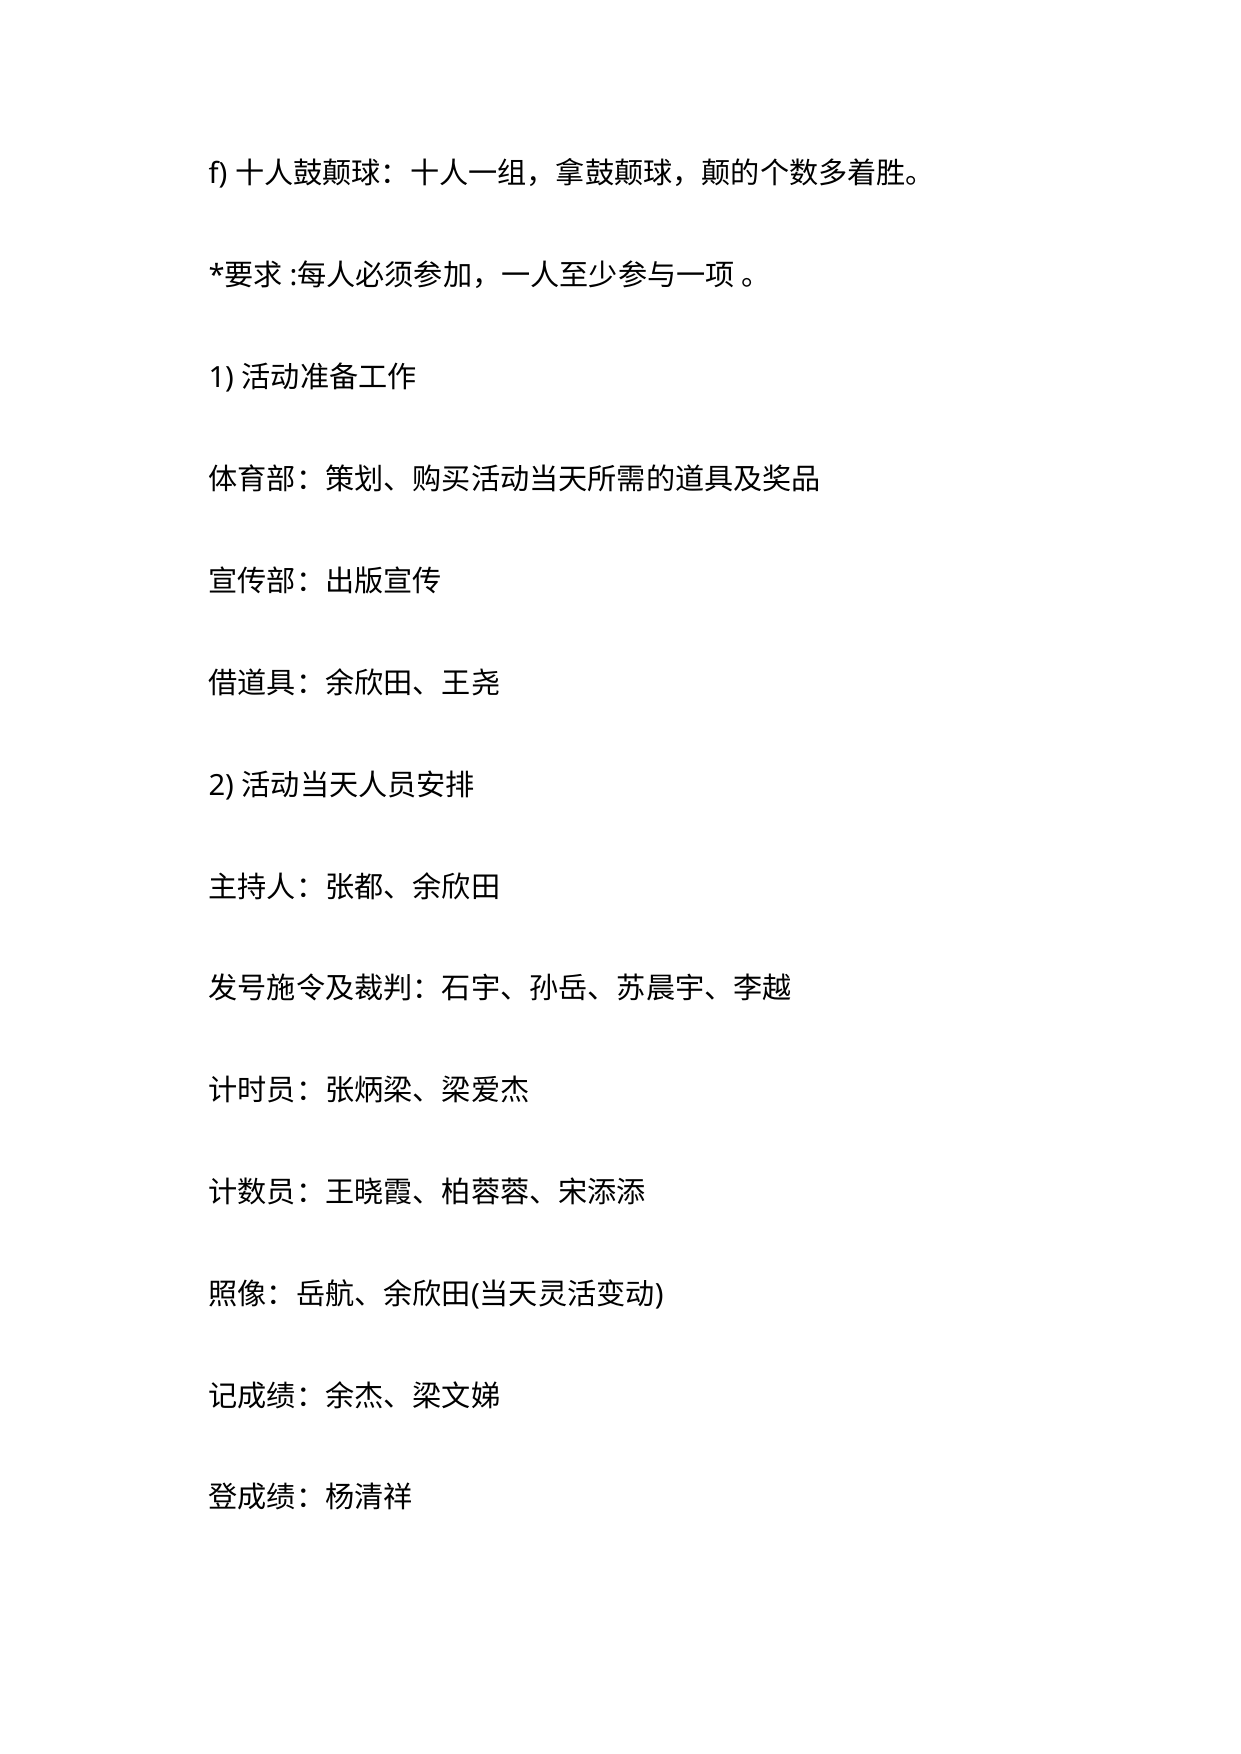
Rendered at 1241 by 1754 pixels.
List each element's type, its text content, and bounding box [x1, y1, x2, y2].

text 计数员：王晓霞、柏蓉蓉、宋添添 [150, 1168, 1090, 1211]
text 记成绩：余杰、梁文娣 [150, 1372, 1090, 1414]
text 主持人：张都、余欣田 [150, 863, 1090, 906]
text 登成绩：杨清祥 [150, 1474, 1090, 1516]
text *要求 :每人必须参加，一人至少参与一项 。 [150, 252, 1090, 294]
text 照像：岳航、余欣田(当天灵活变动) [150, 1270, 1090, 1313]
text f) 十人鼓颠球：十人一组，拿鼓颠球，颠的个数多着胜。 [150, 150, 1090, 192]
text 借道具：余欣田、王尧 [150, 659, 1090, 702]
text 宣传部：出版宣传 [150, 558, 1090, 600]
text 发号施令及裁判：石宇、孙岳、苏晨宇、李越 [150, 965, 1090, 1007]
text 体育部：策划、购买活动当天所需的道具及奖品 [150, 456, 1090, 498]
text 2) 活动当天人员安排 [150, 761, 1090, 804]
text 计时员：张炳梁、梁爱杰 [150, 1067, 1090, 1109]
text 1) 活动准备工作 [150, 354, 1090, 396]
